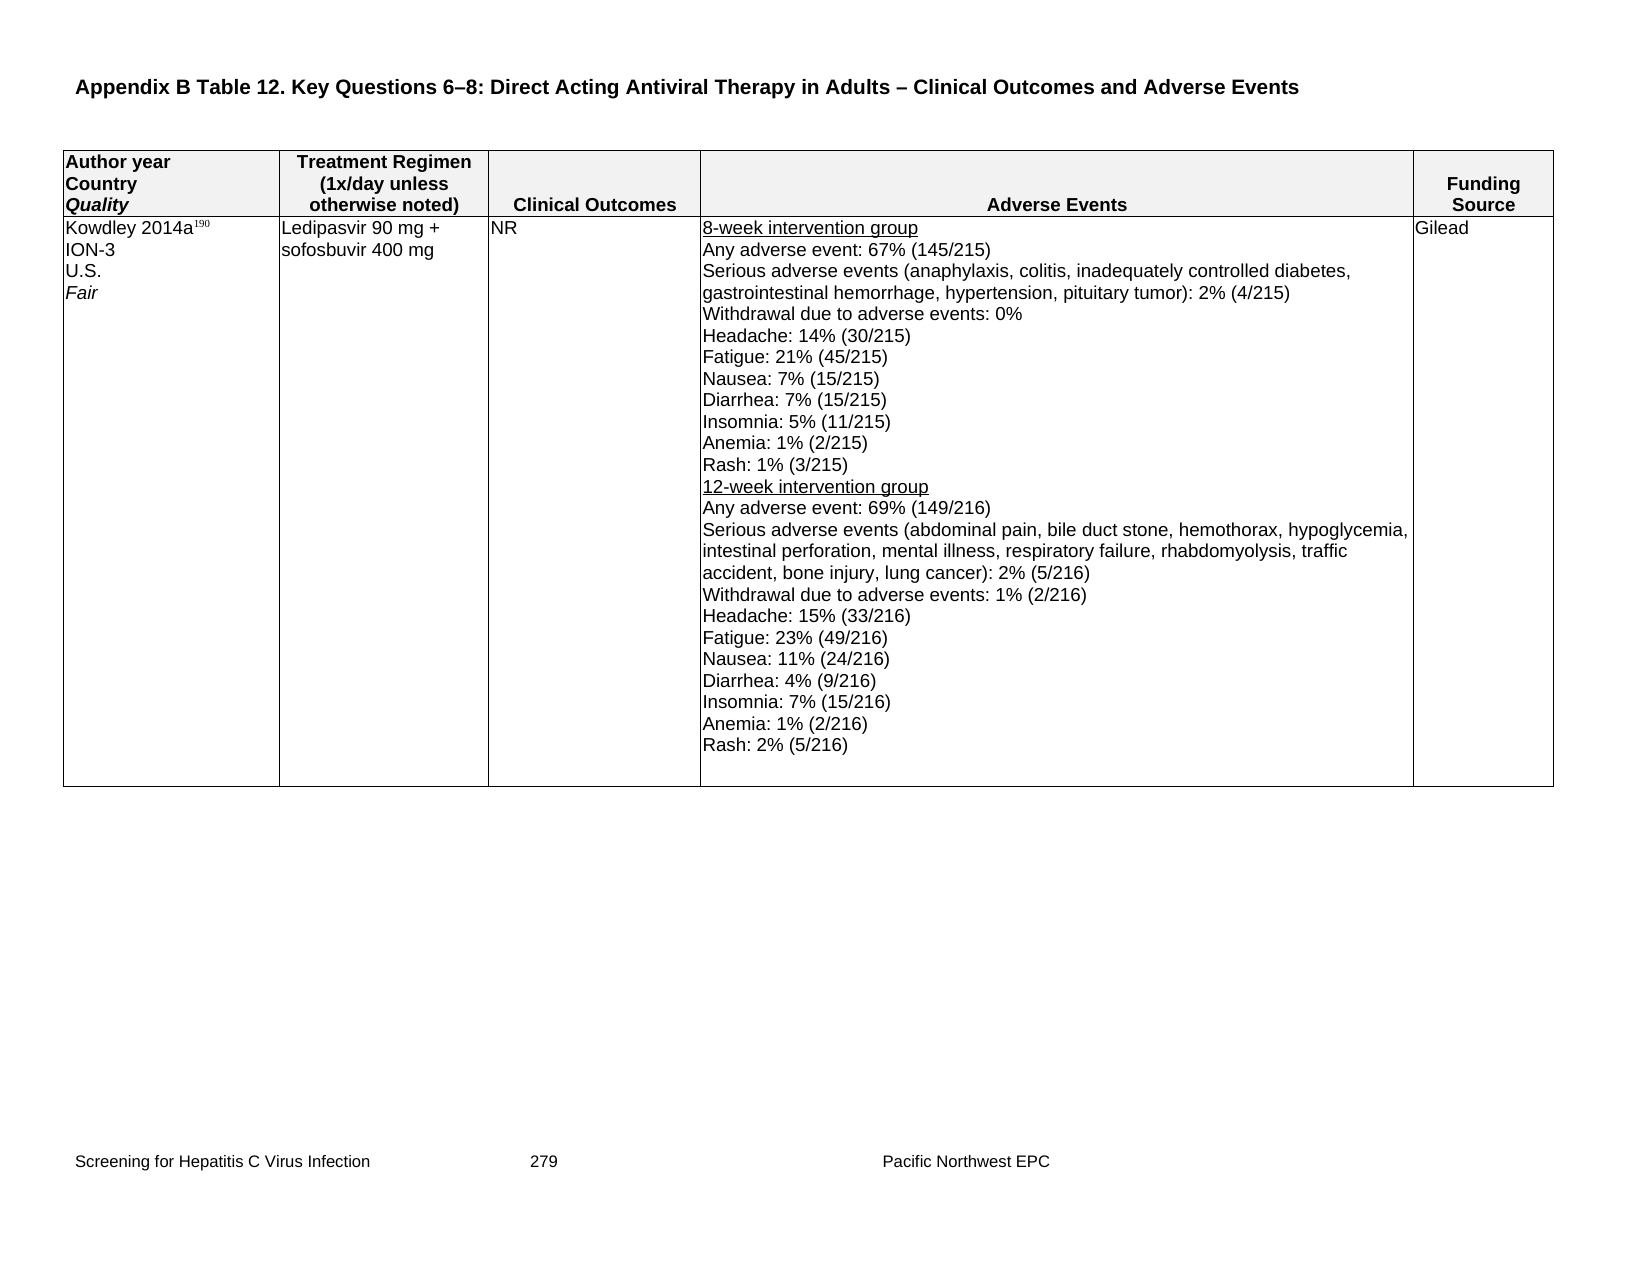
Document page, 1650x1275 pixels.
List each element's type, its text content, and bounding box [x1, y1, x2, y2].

table_header Author year Country Quality [64, 151, 279, 216]
table_cell 8-week intervention group Any adverse event: 67% (145/215) Serious adverse events (anaphylaxis, colitis, inadequately controlled diabetes, gastrointestinal hemorrhage, hypertension, pituitary tumor): 2% (4/215) Withdrawal due to adverse events: 0% Headache: 14% (30/215) Fatigue: 21% (45/215) Nausea: 7% (15/215) Diarrhea: 7% (15/215) Insomnia: 5% (11/215) Anemia: 1% (2/215) Rash: 1% (3/215) 12-week intervention group Any adverse event: 69% (149/216) Serious adverse events (abdominal pain, bile duct stone, hemothorax, hypoglycemia, intestinal perforation, mental illness, respiratory failure, rhabdomyolysis, traffic accident, bone injury, lung cancer): 2% (5/216) Withdrawal due to adverse events: 1% (2/216) Headache: 15% (33/216) Fatigue: 23% (49/216) Nausea: 11% (24/216) Diarrhea: 4% (9/216) Insomnia: 7% (15/216) Anemia: 1% (2/216) Rash: 2% (5/216) [701, 217, 1413, 786]
table_header Clinical Outcomes [489, 151, 700, 216]
table_header Funding Source [1414, 151, 1553, 216]
table_cell Ledipasvir 90 mg + sofosbuvir 400 mg [280, 217, 488, 786]
table_cell NR [489, 217, 700, 786]
table_cell Kowdley 2014a190 ION-3 U.S. Fair [64, 217, 279, 786]
table_header Treatment Regimen (1x/day unless otherwise noted) [280, 151, 488, 216]
table_cell Gilead [1414, 217, 1553, 786]
table_header Adverse Events [701, 151, 1413, 216]
